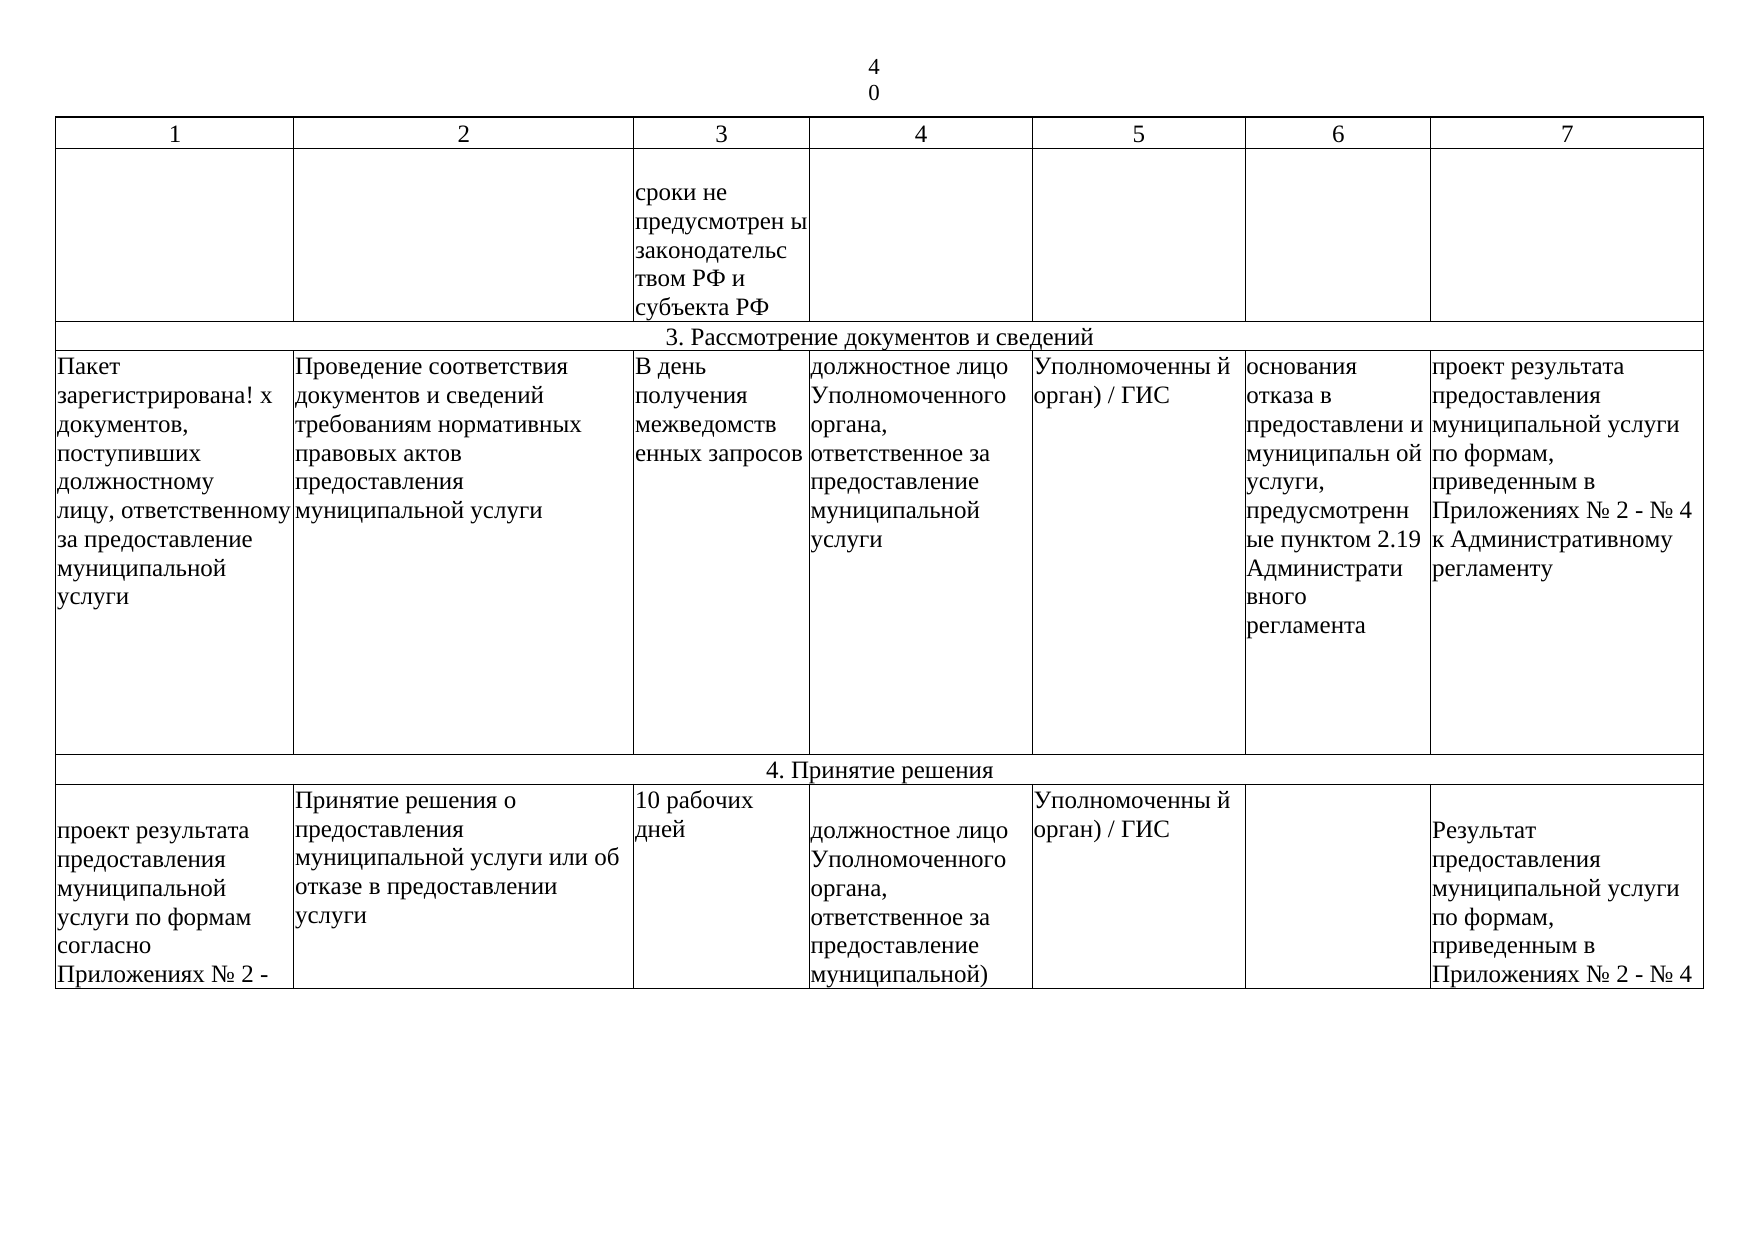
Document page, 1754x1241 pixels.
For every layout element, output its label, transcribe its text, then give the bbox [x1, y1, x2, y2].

table_cell проект результата предоставления муниципальной услуги по формам, приведенным в Приложениях № 2 - № 4 к Административному регламенту [1431, 351, 1703, 754]
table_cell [810, 351, 1032, 754]
table_cell основания отказа в предоставлени и муниципальн ой услуги, предусмотренн ые пунктом 2.19 Администрати вного регламента [1246, 351, 1430, 754]
table_cell Уполномоченны й орган) / ГИС [1033, 351, 1245, 754]
table_cell Уполномоченны й орган) / ГИС [1033, 785, 1245, 988]
table_cell сроки не предусмотрен ы законодательс твом РФ и субъекта РФ [634, 149, 809, 321]
table_cell [810, 149, 1032, 321]
table_cell Результат предоставления муниципальной услуги по формам, приведенным в Приложениях № 2 - № 4 [1431, 785, 1703, 988]
table_header 3 [634, 118, 809, 147]
table_cell проект результата предоставления муниципальной услуги по формам согласно Приложениях № 2 - [56, 785, 293, 988]
table_header 5 [1033, 118, 1245, 147]
table_header 1 [56, 118, 293, 147]
table_cell 3. Рассмотрение документов и сведений [56, 322, 1703, 350]
table_cell [1033, 149, 1245, 321]
table_header 4 [810, 118, 1032, 147]
table_cell 10 рабочих дней [634, 785, 809, 988]
table_cell [56, 149, 293, 321]
table_cell должностное лицо Уполномоченного органа, ответственное за предоставление муниципальной) [810, 785, 1032, 988]
table_cell [1246, 149, 1430, 321]
table_cell Пакет зарегистрирована! х документов, поступивших должностному лицу, ответственному за предоставление муниципальной услуги [56, 351, 293, 754]
table_cell Принятие решения о предоставления муниципальной услуги или об отказе в предоставлении услуги [294, 785, 633, 988]
table_header 7 [1431, 118, 1703, 147]
table_header 6 [1246, 118, 1430, 147]
table_cell 4. Принятие решения [56, 755, 1703, 784]
table_cell Проведение соответствия документов и сведений требованиям нормативных правовых актов предоставления муниципальной услуги [294, 351, 633, 754]
table_cell [1431, 149, 1703, 321]
table_cell [294, 149, 633, 321]
table_cell [1246, 785, 1430, 988]
table_cell В день получения межведомств енных запросов [634, 351, 809, 754]
table_header 2 [294, 118, 633, 147]
